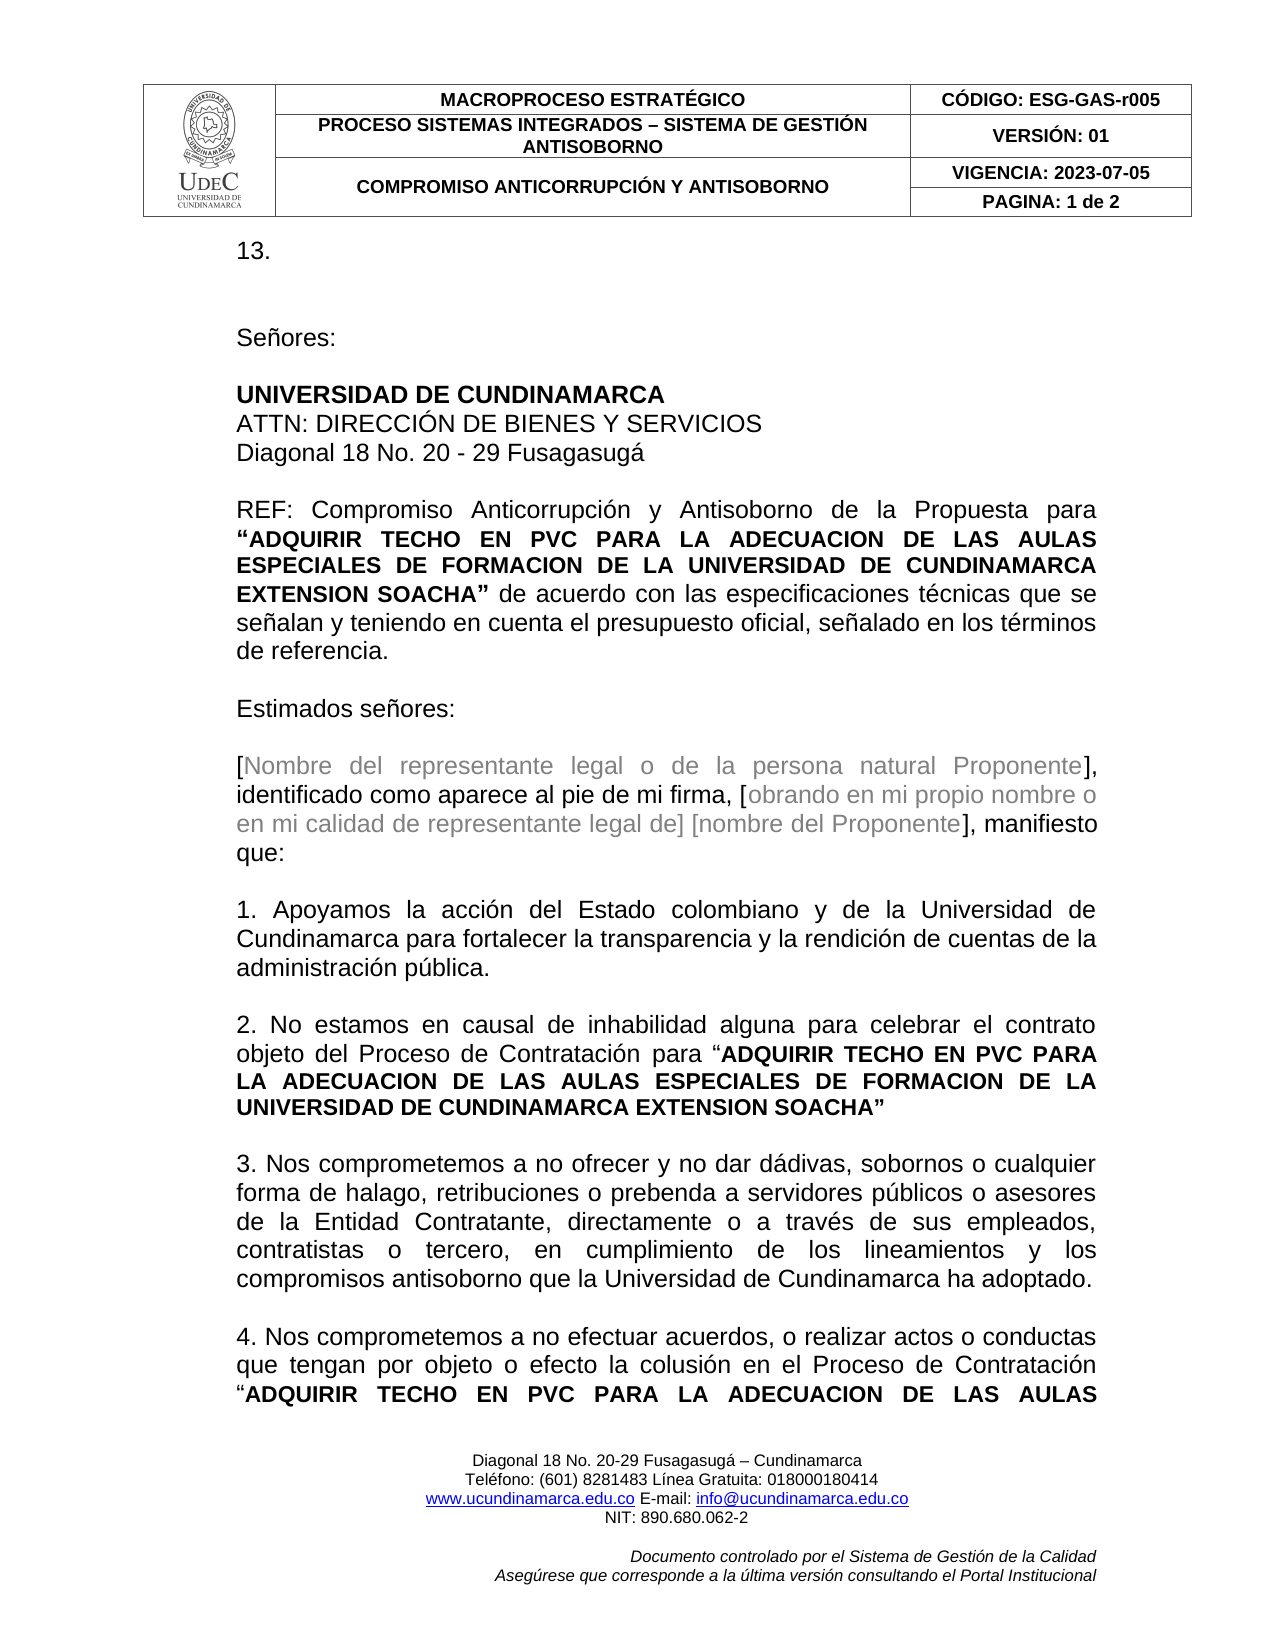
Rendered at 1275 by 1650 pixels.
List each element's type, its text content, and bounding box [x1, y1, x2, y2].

text Señores: [236, 322, 1098, 351]
text 13. [236, 236, 1098, 265]
text REF: Compromiso Anticorrupción y Antisoborno de la Propuesta para “ADQUIRIR TECHO EN PVC PARA LA ADECUACION DE LAS AULAS ESPECIALES DE FORMACION DE LA UNIVERSIDAD DE CUNDINAMARCA EXTENSION SOACHA” de acuerdo con las especificaciones técnicas que se señalan y teniendo en cuenta el presupuesto oficial, señalado en los términos de referencia. [236, 495, 1098, 665]
text Diagonal 18 No. 20 - 29 Fusagasugá [236, 437, 1098, 466]
text [Nombre del representante legal o de la persona natural Proponente], identificado como aparece al pie de mi firma, [obrando en mi propio nombre o en mi calidad de representante legal de] [nombre del Proponente], manifiesto que: [236, 751, 1098, 866]
text 2. No estamos en causal de inhabilidad alguna para celebrar el contrato objeto del Proceso de Contratación para “ADQUIRIR TECHO EN PVC PARA LA ADECUACION DE LAS AULAS ESPECIALES DE FORMACION DE LA UNIVERSIDAD DE CUNDINAMARCA EXTENSION SOACHA” [236, 1010, 1098, 1120]
picture [177, 91, 242, 210]
text Estimados señores: [236, 694, 1098, 723]
text 3. Nos comprometemos a no ofrecer y no dar dádivas, sobornos o cualquier forma de halago, retribuciones o prebenda a servidores públicos o asesores de la Entidad Contratante, directamente o a través de sus empleados, contratistas o tercero, en cumplimiento de los lineamientos y los compromisos antisoborno que la Universidad de Cundinamarca ha adoptado. [236, 1149, 1098, 1293]
text ATTN: DIRECCIÓN DE BIENES Y SERVICIOS [236, 409, 1098, 437]
text UNIVERSIDAD DE CUNDINAMARCA [236, 380, 1098, 409]
text 1. Apoyamos la acción del Estado colombiano y de la Universidad de Cundinamarca para fortalecer la transparencia y la rendición de cuentas de la administración pública. [236, 895, 1098, 981]
